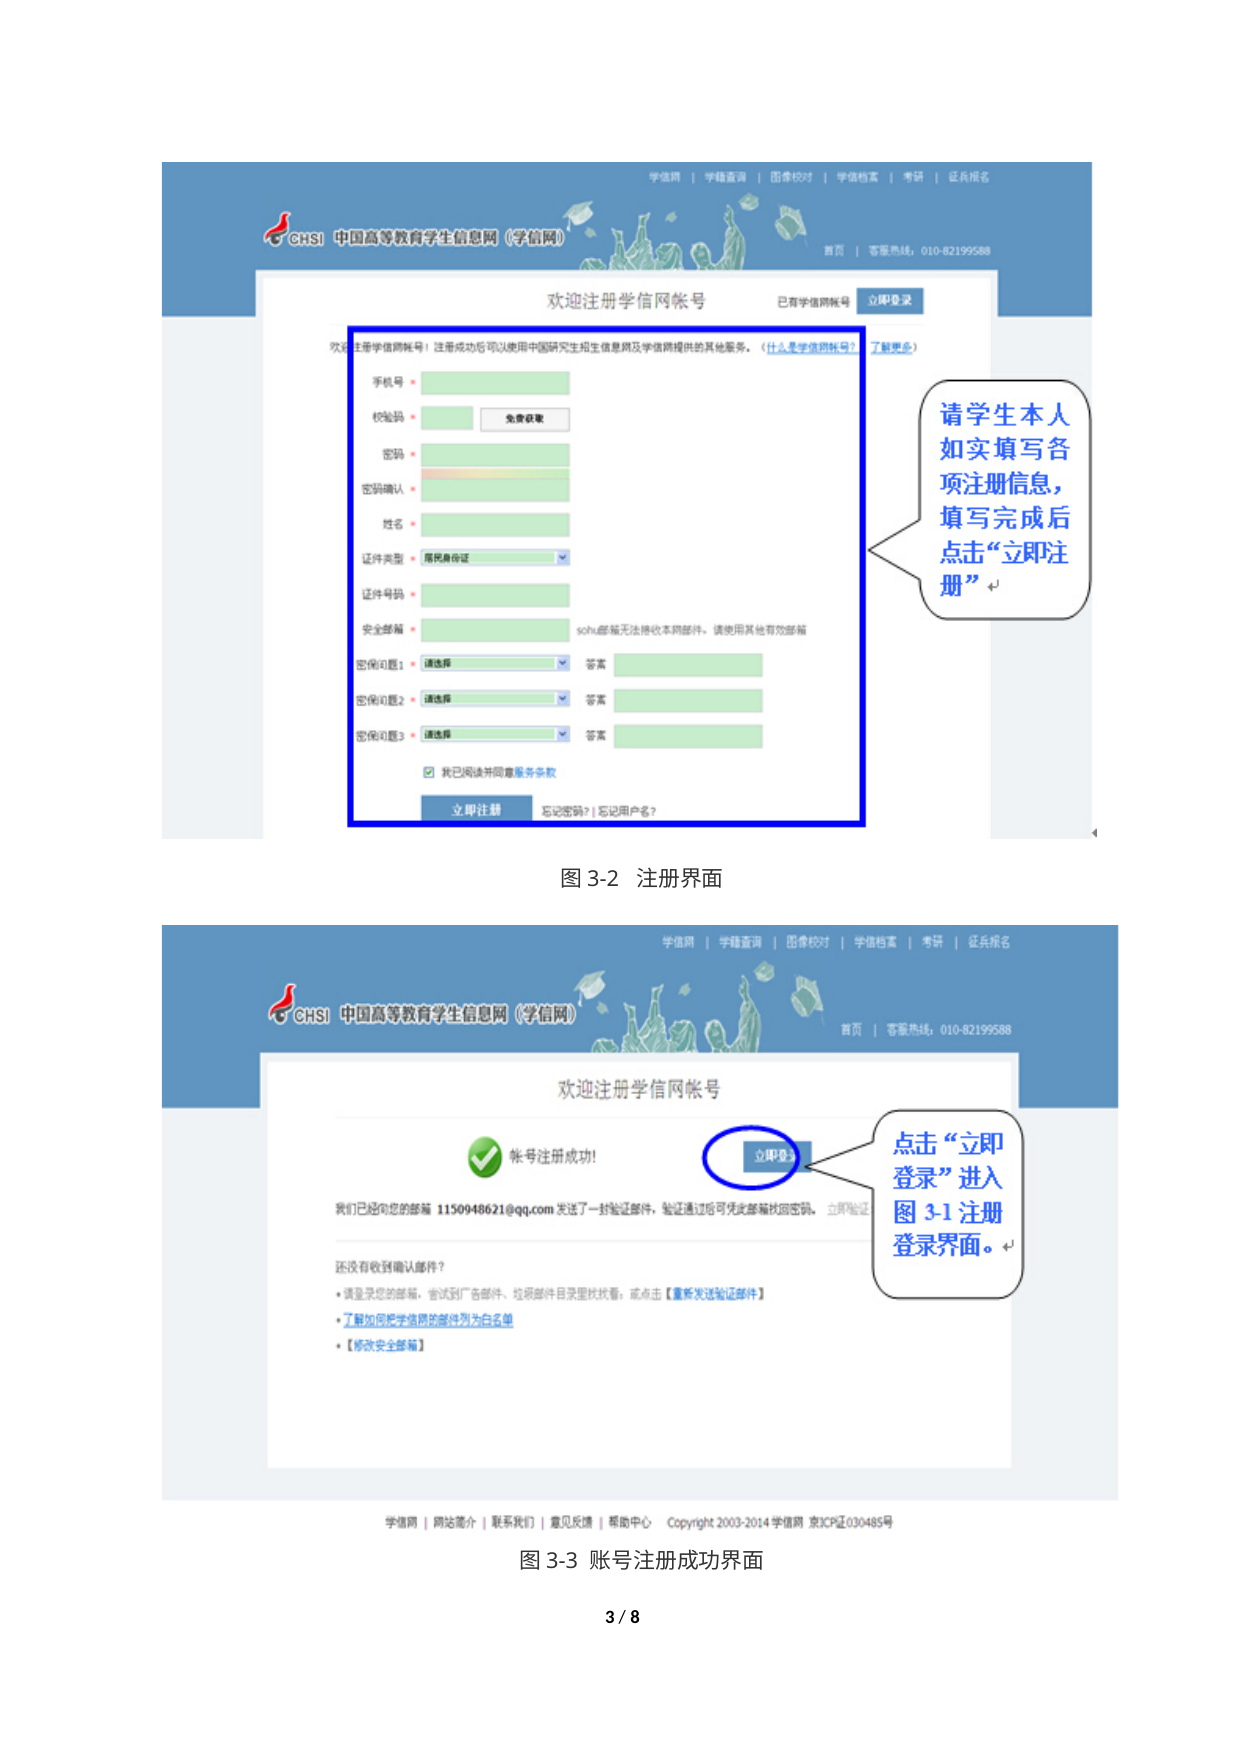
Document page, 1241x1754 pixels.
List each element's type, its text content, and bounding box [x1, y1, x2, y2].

text 图3-3 账号注册成功界面 [118, 1543, 1122, 1576]
picture [161, 925, 1119, 1537]
text 图3-2 注册界面 [118, 861, 1122, 893]
picture [161, 162, 1097, 839]
